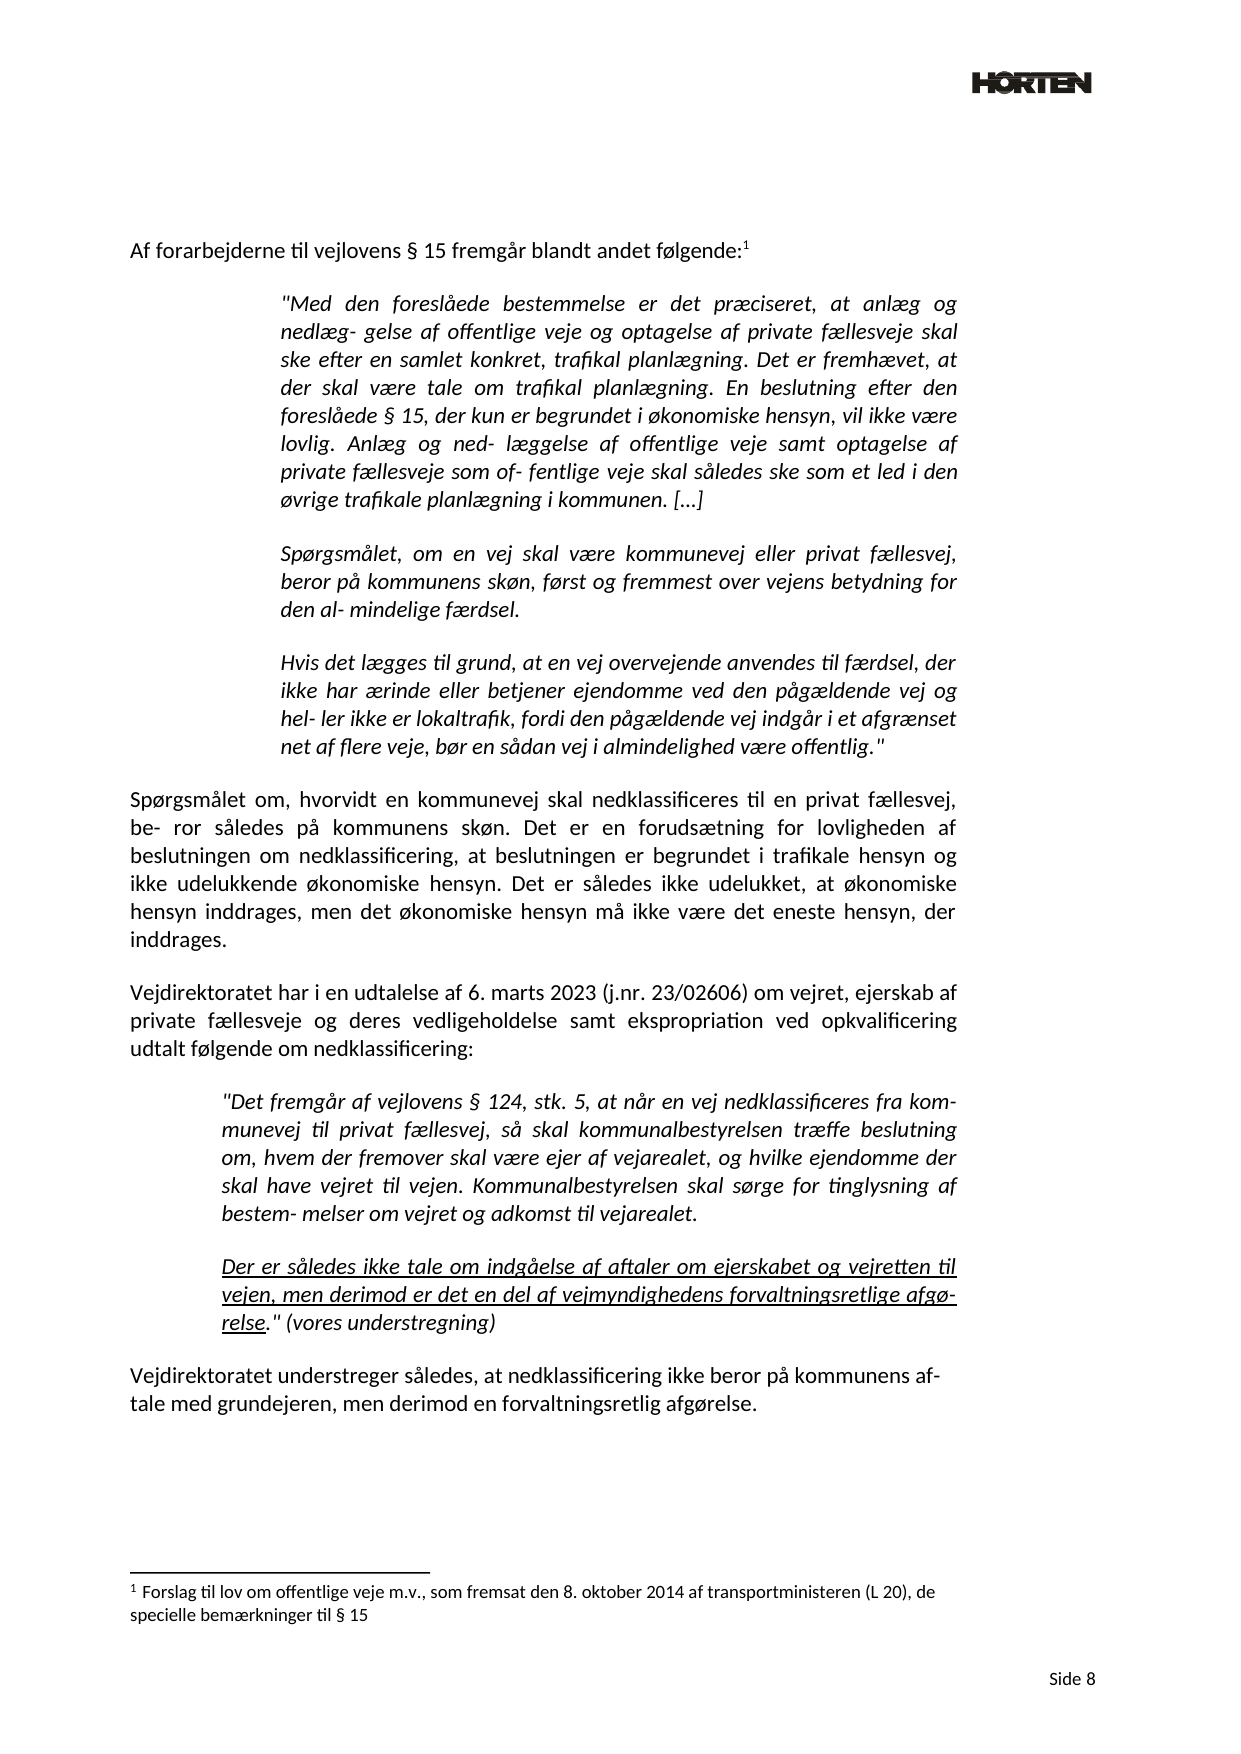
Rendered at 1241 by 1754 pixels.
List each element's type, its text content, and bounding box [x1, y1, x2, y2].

text Hvis det lægges til grund, at en vej overvejende anvendes til færdsel, der ikke har ærinde eller betjener ejendomme ved den pågældende vej og hel- ler ikke er lokaltrafik, fordi den pågældende vej indgår i et afgrænset net af flere veje, bør en sådan vej i almindelighed være offentlig." [280, 648, 958, 760]
text Der er således ikke tale om indgåelse af aftaler om ejerskabet og vejretten til vejen, men derimod er det en del af vejmyndighedens forvaltningsretlige afgø- relse." (vores understregning) [221, 1252, 957, 1276]
text "Med den foreslåede bestemmelse er det præciseret, at anlæg og nedlæg- gelse af offentlige veje og optagelse af private fællesveje skal ske efter en samlet konkret, trafikal planlægning. Det er fremhævet, at der skal være tale om trafikal planlægning. En beslutning efter den foreslåede § 15, der kun er begrundet i økonomiske hensyn, vil ikke være lovlig. Anlæg og ned- læggelse af offentlige veje samt optagelse af private fællesveje som of- fentlige veje skal således ske som et led i den øvrige trafikale planlægning i kommunen. […] [280, 289, 958, 513]
text "Det fremgår af vejlovens § 124, stk. 5, at når en vej nedklassificeres fra kom- munevej til privat fællesvej, så skal kommunalbestyrelsen træffe beslutning om, hvem der fremover skal være ejer af vejarealet, og hvilke ejendomme der skal have vejret til vejen. Kommunalbestyrelsen skal sørge for tinglysning af bestem- melser om vejret og adkomst til vejarealet. [221, 1087, 957, 1227]
text Der er således ikke tale om indgåelse af aftaler om ejerskabet og vejretten til vejen, men derimod er det en del af vejmyndighedens forvaltningsretlige afgø- relse." (vores understregning) [221, 1305, 957, 1336]
text Vejdirektoratet har i en udtalelse af 6. marts 2023 (j.nr. 23/02606) om vejret, ejerskab af private fællesveje og deres vedligeholdelse samt ekspropriation ved opkvalificering udtalt følgende om nedklassificering: [130, 978, 957, 1062]
text Der er således ikke tale om indgåelse af aftaler om ejerskabet og vejretten til vejen, men derimod er det en del af vejmyndighedens forvaltningsretlige afgø- relse." (vores understregning) [221, 1277, 957, 1304]
text 1 Forslag til lov om offentlige veje m.v., som fremsat den 8. oktober 2014 af transportministeren (L 20), de specielle bemærkninger til § 15 [130, 1580, 974, 1626]
text Af forarbejderne til vejlovens § 15 fremgår blandt andet følgende:1 [130, 236, 1166, 264]
text Vejdirektoratet understreger således, at nedklassificering ikke beror på kommunens af- tale med grundejeren, men derimod en forvaltningsretlig afgørelse. [130, 1361, 974, 1417]
text Spørgsmålet, om en vej skal være kommunevej eller privat fællesvej, beror på kommunens skøn, først og fremmest over vejens betydning for den al- mindelige færdsel. [280, 539, 957, 623]
text Spørgsmålet om, hvorvidt en kommunevej skal nedklassificeres til en privat fællesvej, be- ror således på kommunens skøn. Det er en forudsætning for lovligheden af beslutningen om nedklassificering, at beslutningen er begrundet i trafikale hensyn og ikke udelukkende økonomiske hensyn. Det er således ikke udelukket, at økonomiske hensyn inddrages, men det økonomiske hensyn må ikke være det eneste hensyn, der inddrages. [130, 785, 957, 953]
